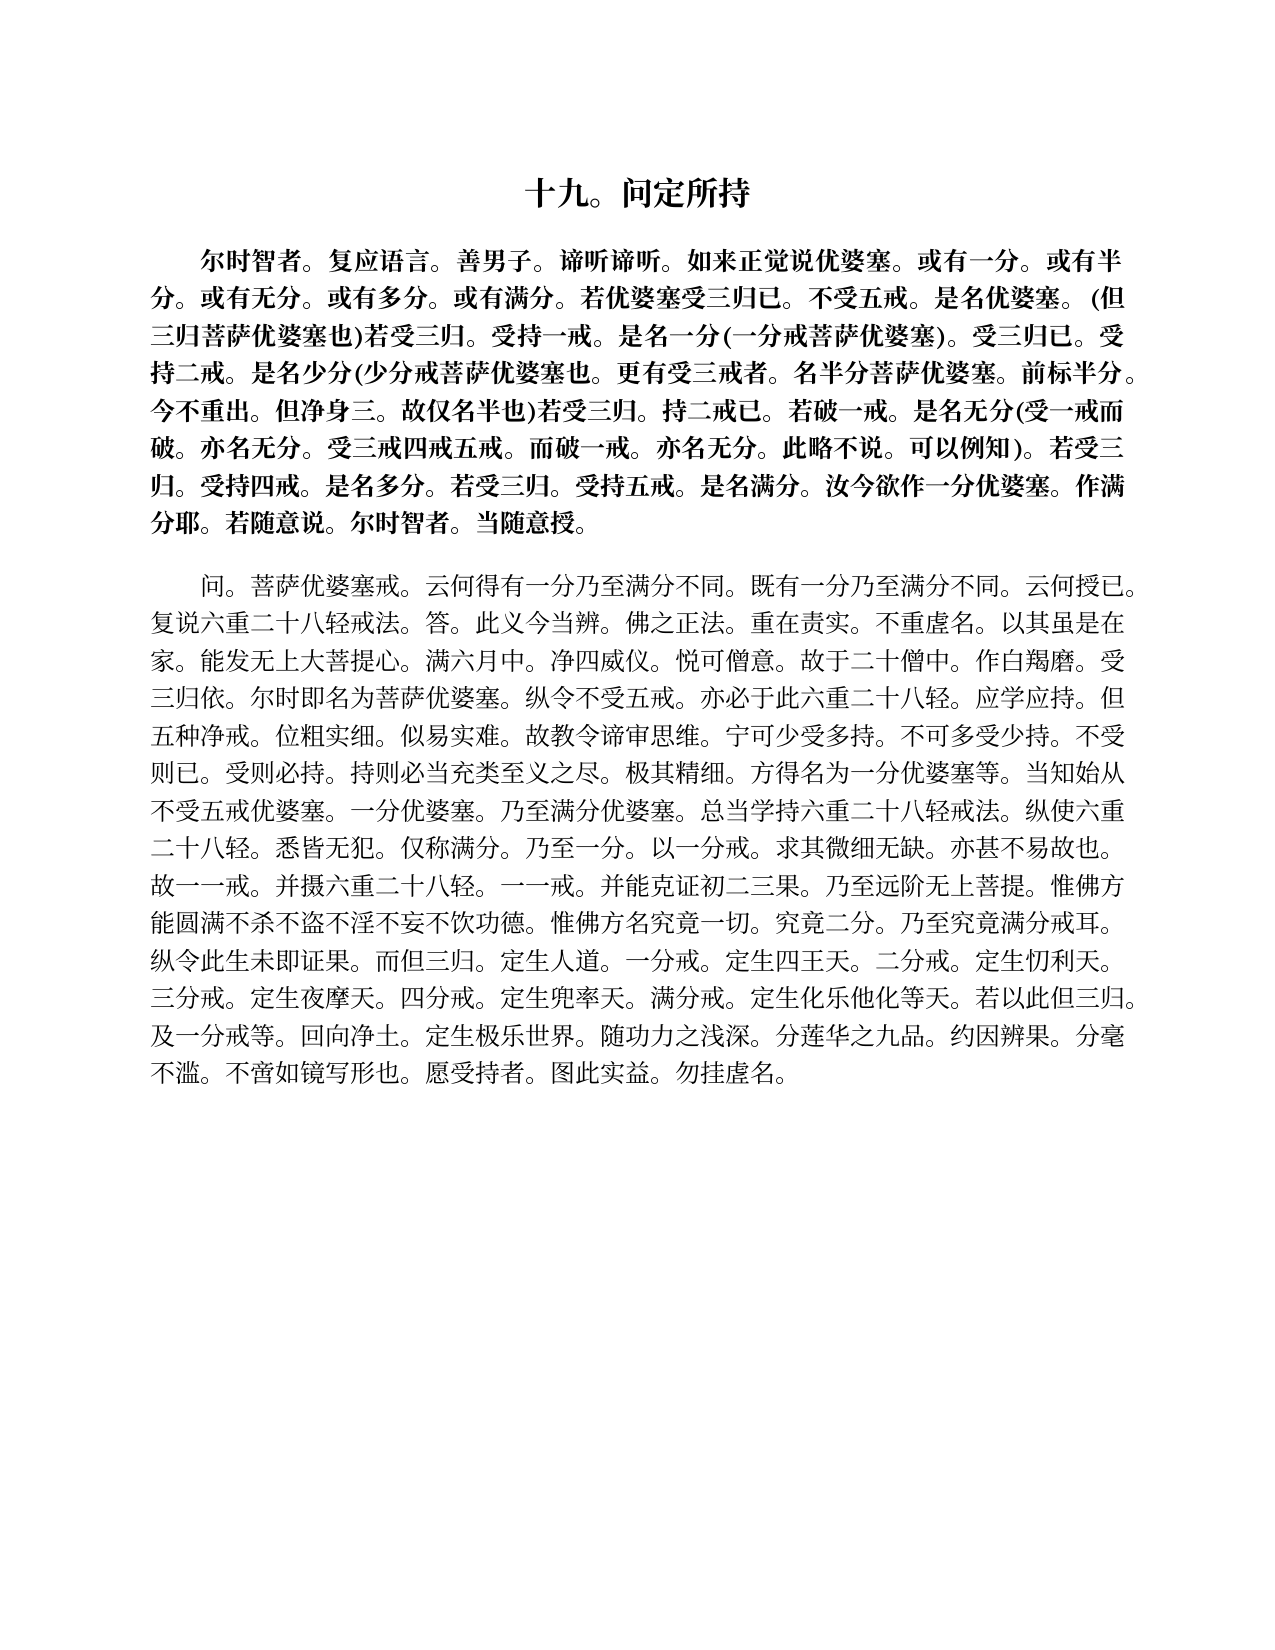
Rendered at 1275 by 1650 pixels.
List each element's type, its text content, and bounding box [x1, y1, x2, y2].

subtitle 十九。问定所持 [150, 175, 1125, 214]
text 问。菩萨优婆塞戒。云何得有一分乃至满分不同。既有一分乃至满分不同。云何授已。复说六重二十八轻戒法。答。此义今当辨。佛之正法。重在责实。不重虗名。以其虽是在家。能发无上大菩提心。满六月中。净四威仪。悦可僧意。故于二十僧中。作白羯磨。受三归依。尔时即名为菩萨优婆塞。纵令不受五戒。亦必于此六重二十八轻。应学应持。但五种净戒。位粗实细。似易实难。故教令谛审思维。宁可少受多持。不可多受少持。不受则已。受则必持。持则必当充类至义之尽。极其精细。方得名为一分优婆塞等。当知始从不受五戒优婆塞。一分优婆塞。乃至满分优婆塞。总当学持六重二十八轻戒法。纵使六重二十八轻。悉皆无犯。仅称满分。乃至一分。以一分戒。求其微细无缺。亦甚不易故也。故一一戒。并摄六重二十八轻。一一戒。并能克证初二三果。乃至远阶无上菩提。惟佛方能圆满不杀不盗不淫不妄不饮功德。惟佛方名究竟一切。究竟二分。乃至究竟满分戒耳。纵令此生未即证果。而但三归。定生人道。一分戒。定生四王天。二分戒。定生忉利天。三分戒。定生夜摩天。四分戒。定生兜率天。满分戒。定生化乐他化等天。若以此但三归。及一分戒等。回向净土。定生极乐世界。随功力之浅深。分莲华之九品。约因辨果。分毫不滥。不啻如镜写形也。愿受持者。图此实益。勿挂虗名。 [150, 564, 1125, 1089]
text 尔时智者。复应语言。善男子。谛听谛听。如来正觉说优婆塞。或有一分。或有半分。或有无分。或有多分。或有满分。若优婆塞受三归已。不受五戒。是名优婆塞。(但三归菩萨优婆塞也)若受三归。受持一戒。是名一分(一分戒菩萨优婆塞)。受三归已。受持二戒。是名少分(少分戒菩萨优婆塞也。更有受三戒者。名半分菩萨优婆塞。前标半分。今不重出。但净身三。故仅名半也)若受三归。持二戒已。若破一戒。是名无分(受一戒而破。亦名无分。受三戒四戒五戒。而破一戒。亦名无分。此略不说。可以例知)。若受三归。受持四戒。是名多分。若受三归。受持五戒。是名满分。汝今欲作一分优婆塞。作满分耶。若随意说。尔时智者。当随意授。 [150, 239, 1125, 539]
